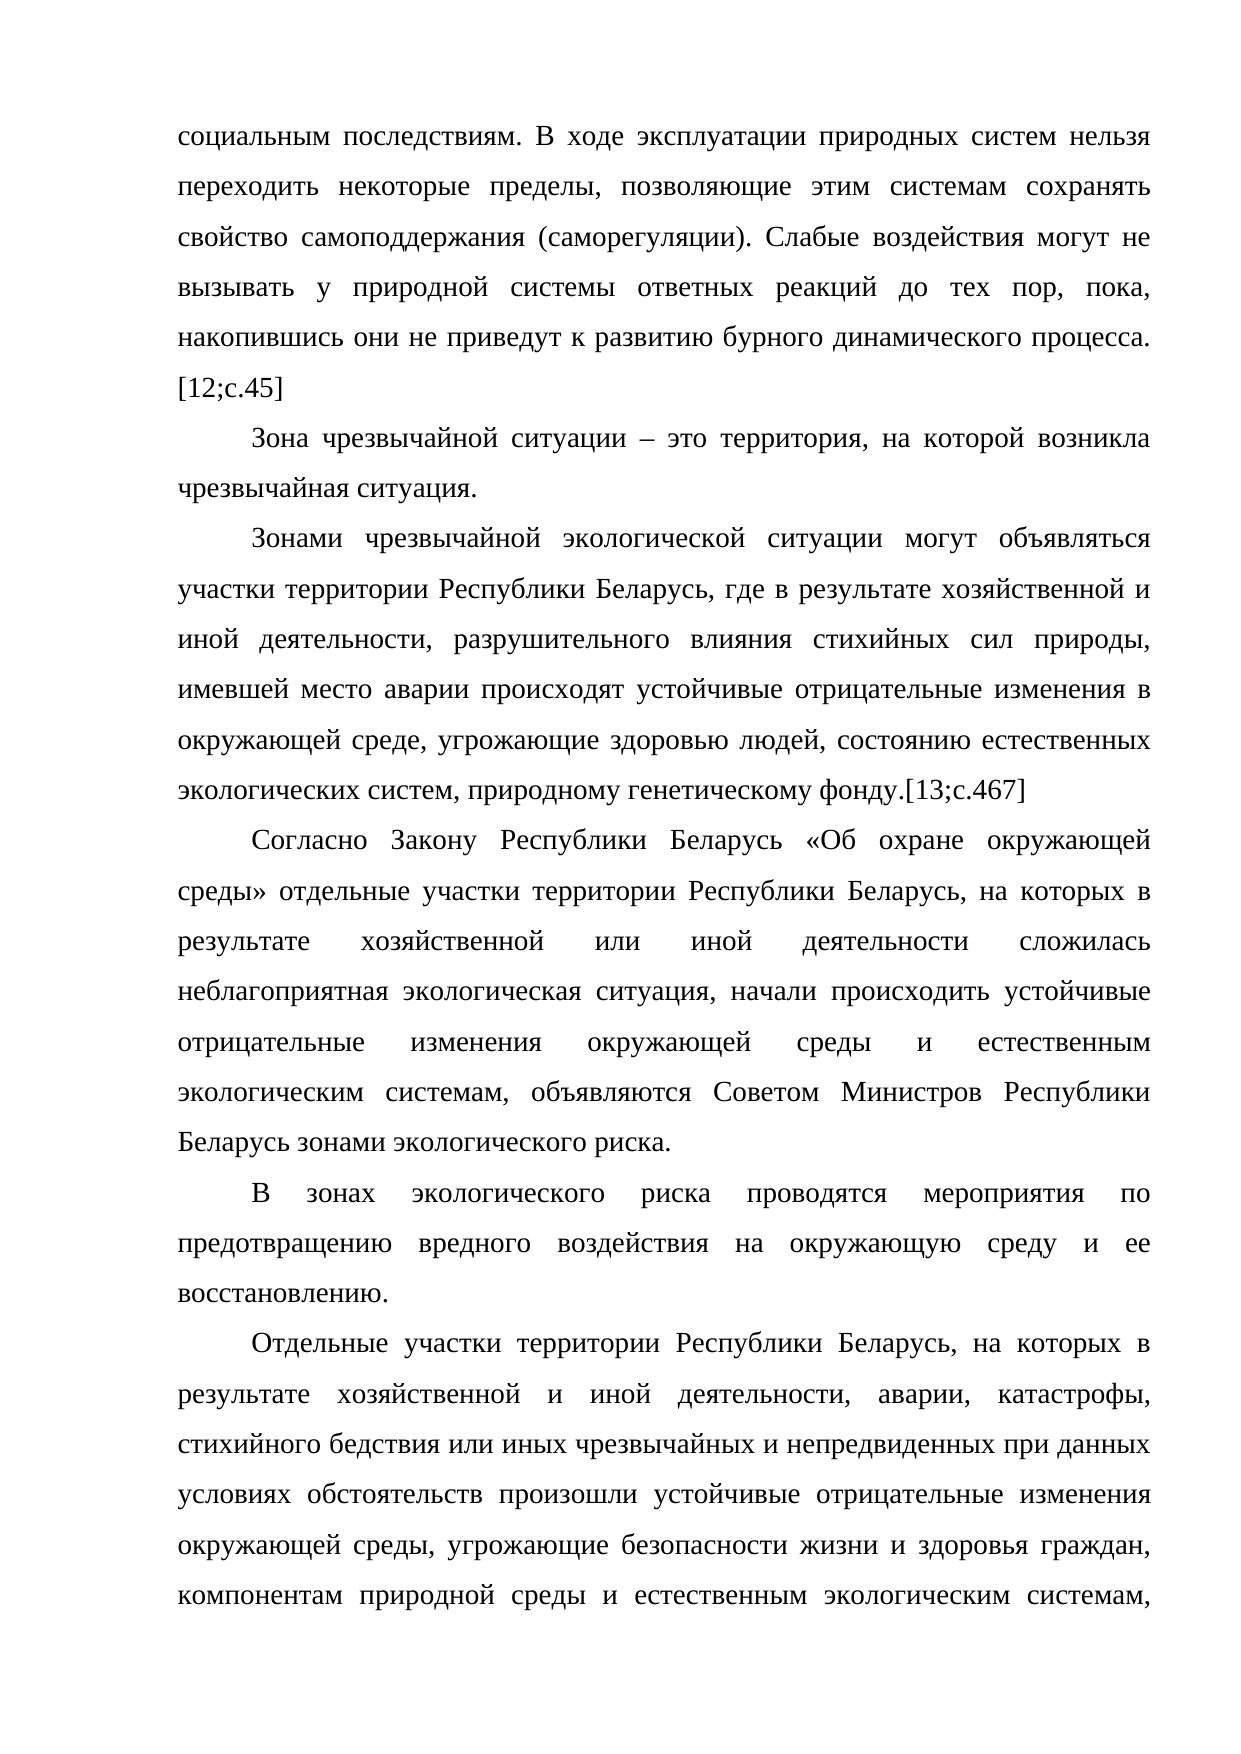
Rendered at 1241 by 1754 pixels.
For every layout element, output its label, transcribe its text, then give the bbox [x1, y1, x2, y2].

text В зонах экологического риска проводятся мероприятия по предотвращению вредного воздействия на окружающую среду и ее восстановлению. [177, 1175, 1152, 1309]
text Зона чрезвычайной ситуации – это территория, на которой возникла чрезвычайная ситуация. [177, 420, 1152, 504]
text Согласно Закону Республики Беларусь «Об охране окружающей среды» отдельные участки территории Республики Беларусь, на которых в результате хозяйственной или иной деятельности сложилась неблагоприятная экологическая ситуация, начали происходить устойчивые отрицательные изменения окружающей среды и естественным экологическим системам, объявляются Советом Министров Республики Беларусь зонами экологического риска. [177, 822, 1152, 1158]
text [177, 1326, 1152, 1611]
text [177, 118, 1152, 403]
text Зонами чрезвычайной экологической ситуации могут объявляться участки территории Республики Беларусь, где в результате хозяйственной и иной деятельности, разрушительного влияния стихийных сил природы, имевшей место аварии происходят устойчивые отрицательные изменения в окружающей среде, угрожающие здоровью людей, состоянию естественных экологических систем, природному генетическому фонду.[13;c.467] [177, 521, 1152, 806]
